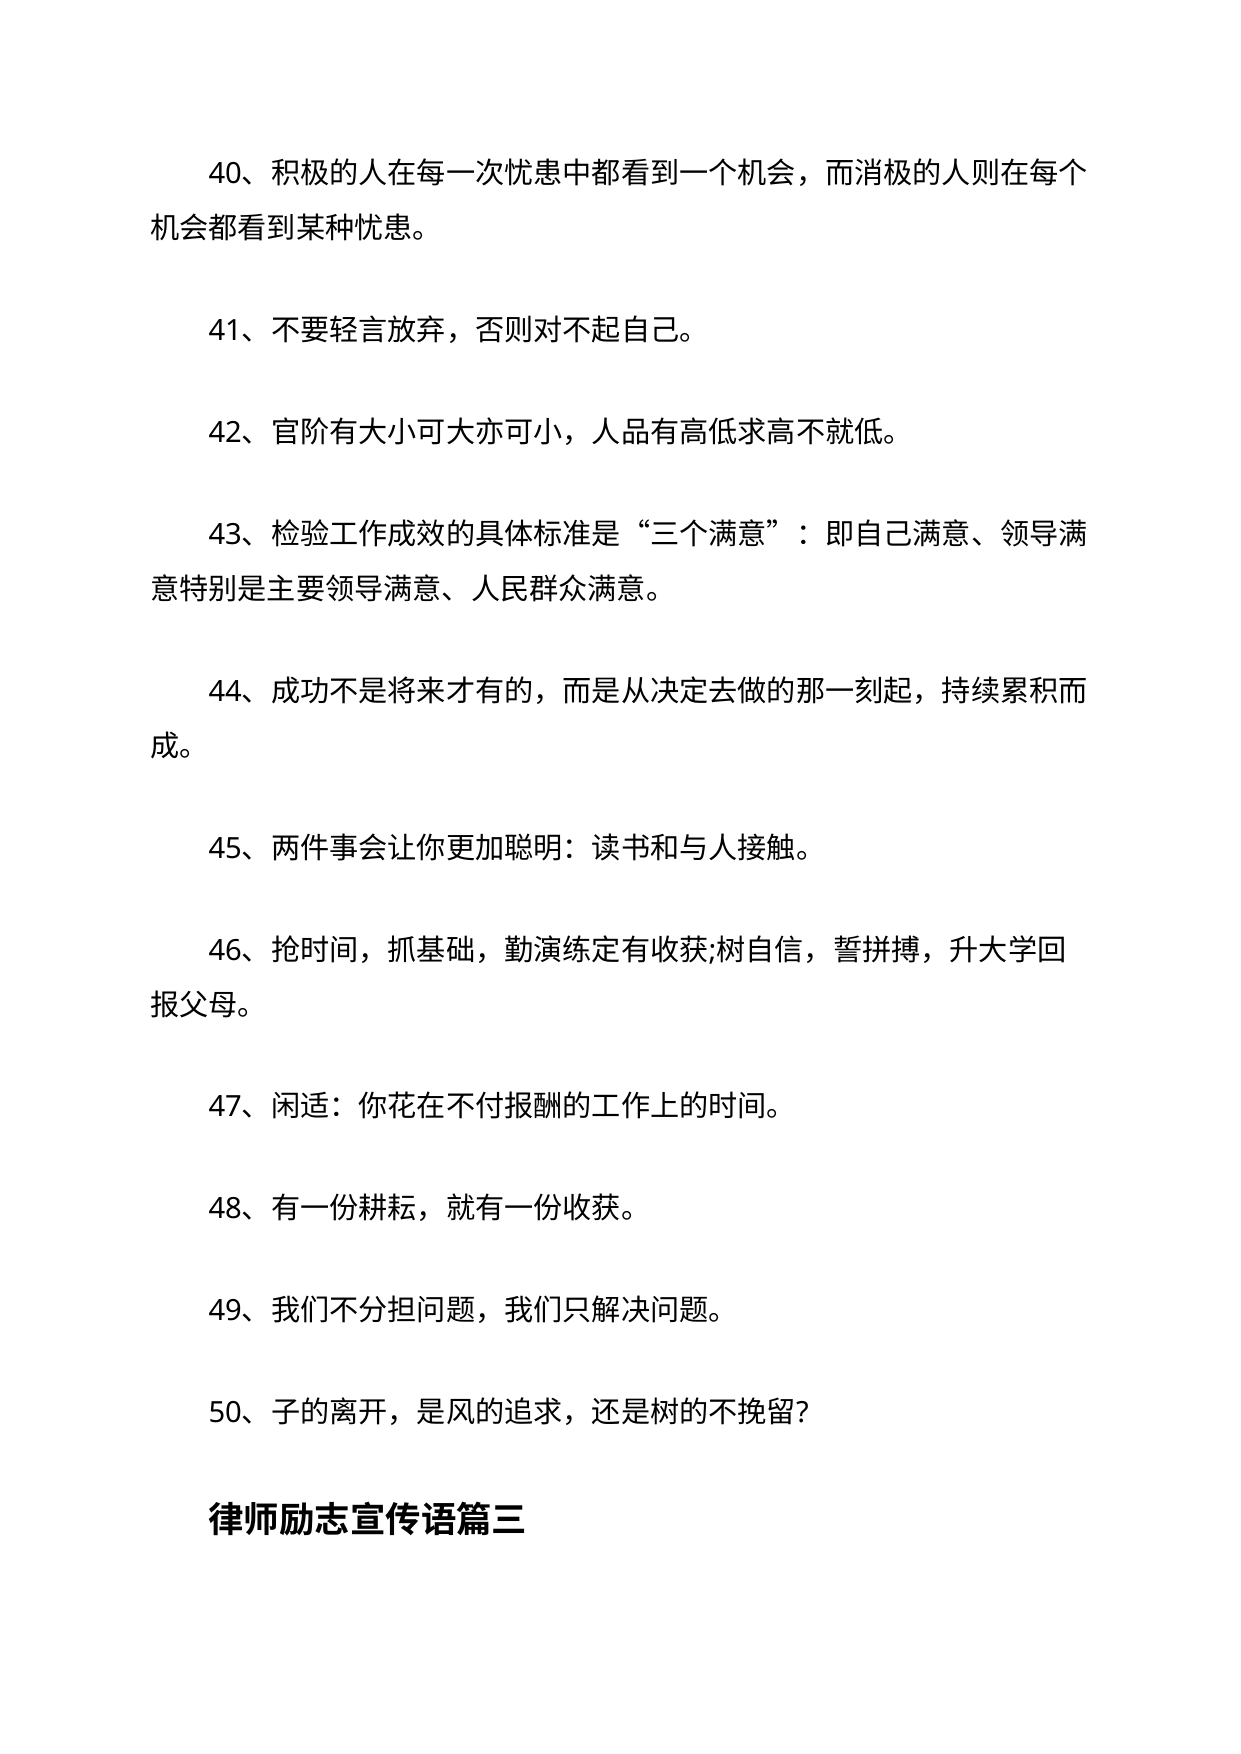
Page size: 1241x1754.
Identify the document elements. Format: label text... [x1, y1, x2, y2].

text 48、有一份耕耘，就有一份收获。 [150, 1185, 1090, 1227]
text 50、子的离开，是风的追求，还是树的不挽留? [150, 1389, 1090, 1431]
text 43、检验工作成效的具体标准是“三个满意”：即自己满意、领导满意特别是主要领导满意、人民群众满意。 [150, 511, 1090, 608]
text 40、积极的人在每一次忧患中都看到一个机会，而消极的人则在每个机会都看到某种忧患。 [150, 150, 1090, 247]
text 41、不要轻言放弃，否则对不起自己。 [150, 307, 1090, 349]
text 46、抢时间，抓基础，勤演练定有收获;树自信，誓拼搏，升大学回报父母。 [150, 926, 1090, 1023]
text 42、官阶有大小可大亦可小，人品有高低求高不就低。 [150, 409, 1090, 451]
text 律师励志宣传语篇三 [150, 1491, 1090, 1542]
text 44、成功不是将来才有的，而是从决定去做的那一刻起，持续累积而成。 [150, 667, 1090, 765]
text 49、我们不分担问题，我们只解决问题。 [150, 1287, 1090, 1329]
text 47、闲适：你花在不付报酬的工作上的时间。 [150, 1083, 1090, 1125]
text 45、两件事会让你更加聪明：读书和与人接触。 [150, 824, 1090, 867]
